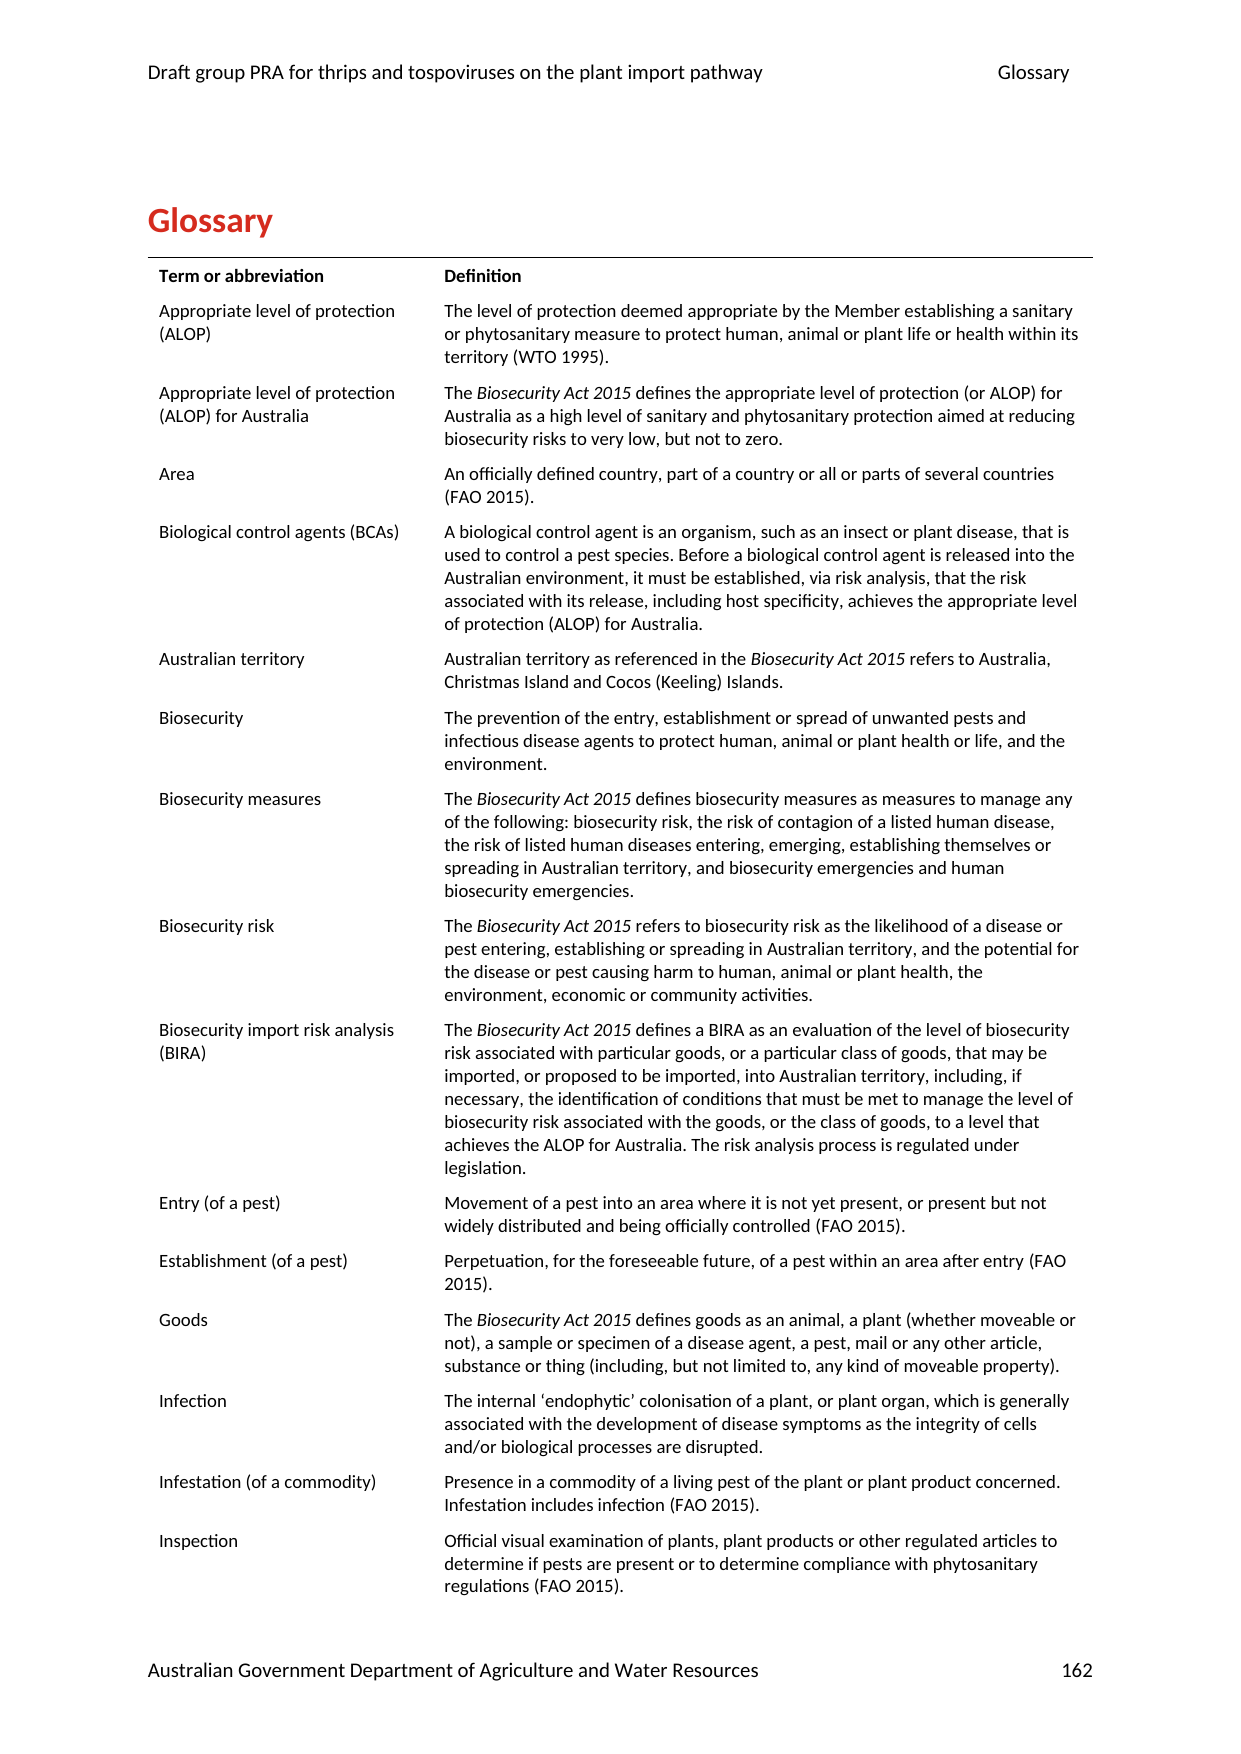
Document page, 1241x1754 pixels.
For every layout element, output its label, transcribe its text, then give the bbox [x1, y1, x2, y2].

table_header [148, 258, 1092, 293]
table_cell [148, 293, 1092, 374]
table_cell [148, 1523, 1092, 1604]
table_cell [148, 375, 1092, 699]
subtitle Glossary [148, 198, 1092, 241]
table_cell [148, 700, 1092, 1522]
